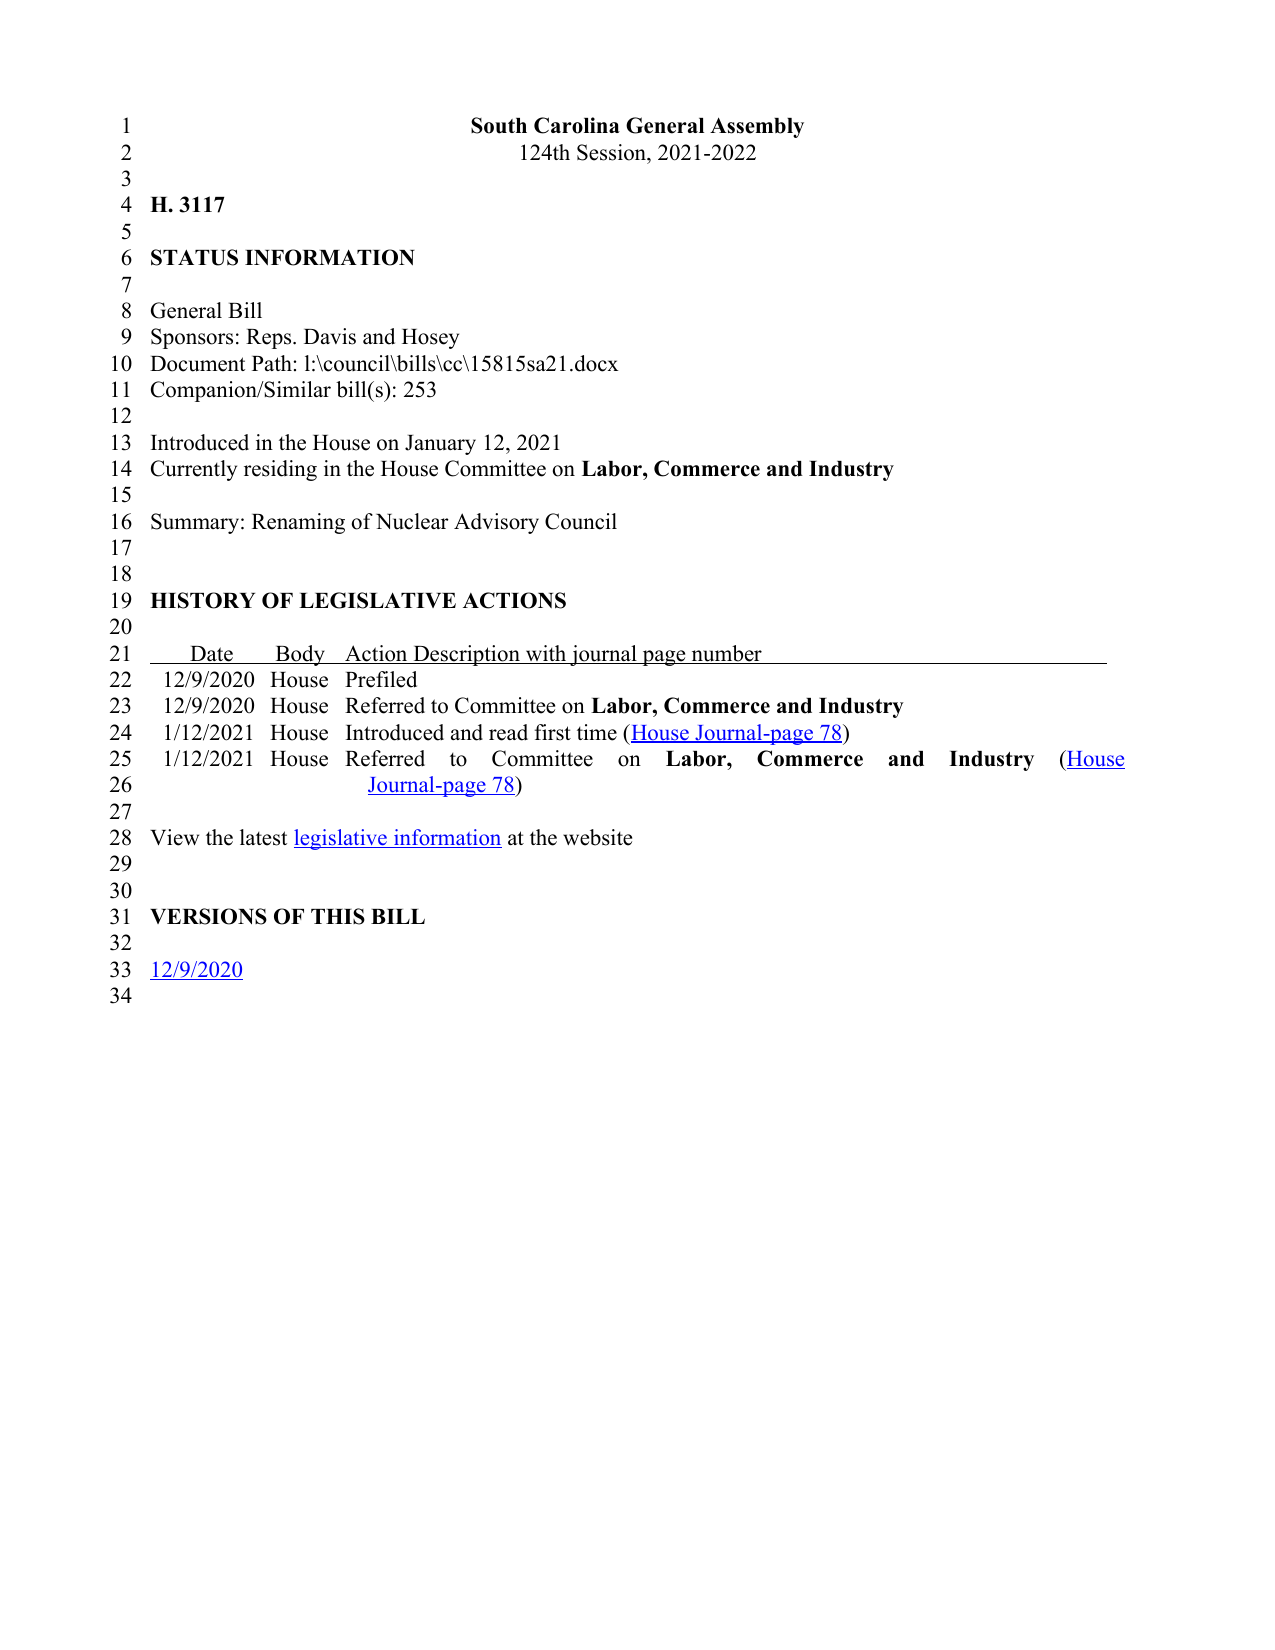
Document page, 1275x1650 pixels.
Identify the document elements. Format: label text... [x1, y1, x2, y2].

text Date Body Action Description with journal page number [150, 639, 1125, 666]
text Introduced in the House on January 12, 2021 [150, 429, 1125, 455]
text General Bill [150, 297, 1125, 323]
text Document Path: l:\council\bills\cc\15815sa21.docx [150, 350, 1125, 376]
text 12/9/2020 House Prefiled [150, 666, 1125, 692]
text HISTORY OF LEGISLATIVE ACTIONS [150, 587, 1125, 613]
text 12/9/2020 [150, 956, 1125, 982]
text H. 3117 [150, 192, 1125, 218]
text 1/12/2021 House Referred to Committee on Labor, Commerce and Industry (House Journal-page 78) [150, 745, 1125, 798]
text South Carolina General Assembly [150, 112, 1125, 139]
text 124th Session, 2021-2022 [150, 139, 1125, 165]
text STATUS INFORMATION [150, 244, 1125, 271]
text Currently residing in the House Committee on Labor, Commerce and Industry [150, 455, 1125, 481]
text View the latest legislative information at the website [150, 824, 1125, 850]
text Summary: Renaming of Nuclear Advisory Council [150, 508, 1125, 534]
text Companion/Similar bill(s): 253 [150, 376, 1125, 402]
text VERSIONS OF THIS BILL [150, 903, 1125, 929]
text 1/12/2021 House Introduced and read first time (House Journal-page 78) [150, 719, 1125, 745]
text 12/9/2020 House Referred to Committee on Labor, Commerce and Industry [150, 692, 1125, 719]
text Sponsors: Reps. Davis and Hosey [150, 323, 1125, 350]
